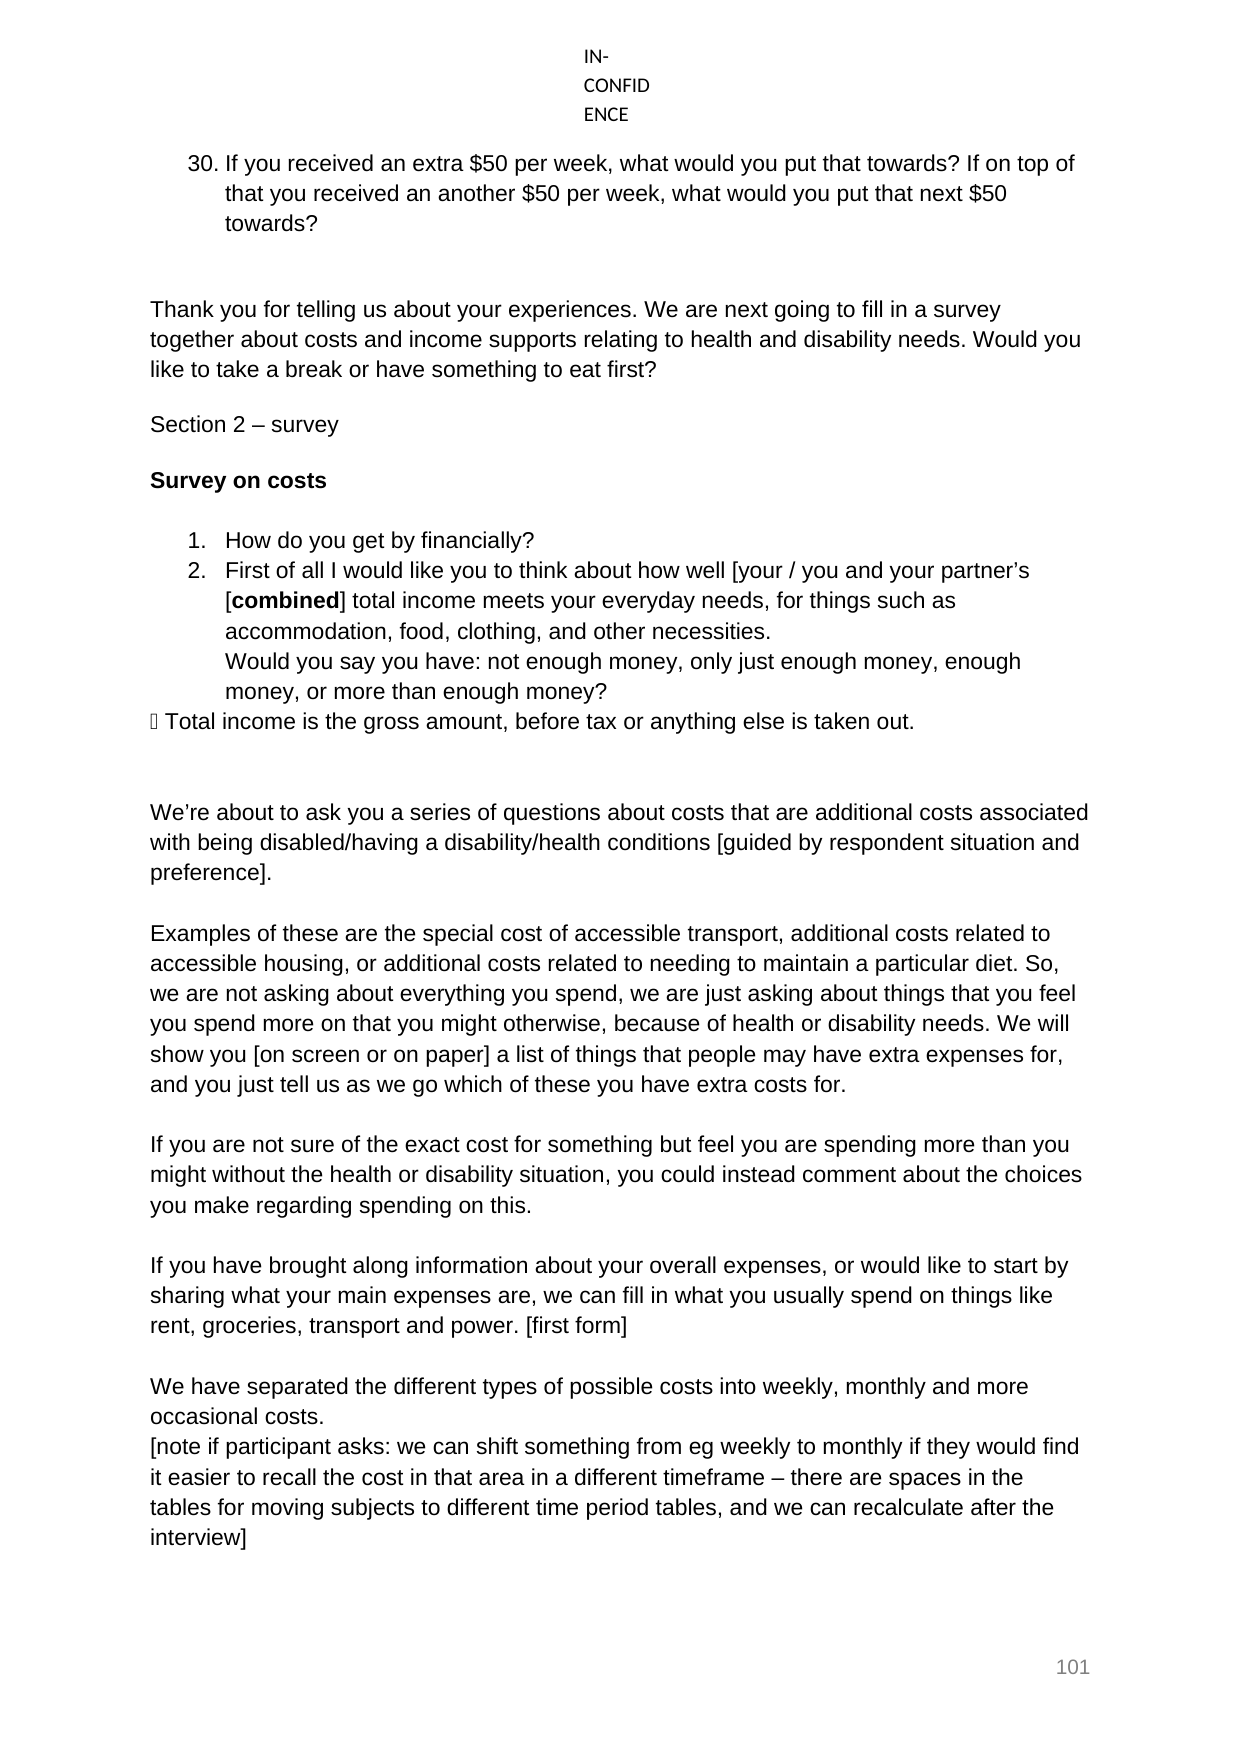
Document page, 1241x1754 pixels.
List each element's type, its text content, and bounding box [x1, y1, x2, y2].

text Examples of these are the special cost of accessible transport, additional costs related to accessible housing, or additional costs related to needing to maintain a particular diet. So, we are not asking about everything you spend, we are just asking about things that you feel you spend more on that you might otherwise, because of health or disability needs. We will show you [on screen or on paper] a list of things that people may have extra expenses for, and you just tell us as we go which of these you have extra costs for. [150, 920, 1090, 1097]
text [note if participant asks: we can shift something from eg weekly to monthly if they would find it easier to recall the cost in that area in a different timeframe – there are spaces in the tables for moving subjects to different time period tables, and we can recalculate after the interview] [150, 1433, 1090, 1550]
text Section 2 – survey [150, 411, 1090, 438]
text Total income is the gross amount, before tax or anything else is taken out. [150, 708, 1090, 735]
list If you received an extra $50 per week, what would you put that towards? If on top of that you received an another $50 per week, what would you put that next $50 towards? [187, 150, 1090, 237]
text If you are not sure of the exact cost for something but feel you are spending more than you might without the health or disability situation, you could instead comment about the choices you make regarding spending on this. [150, 1131, 1090, 1218]
text We’re about to ask you a series of questions about costs that are additional costs associated with being disabled/having a disability/health conditions [guided by respondent situation and preference]. [150, 799, 1090, 886]
list First of all I would like you to think about how well [your / you and your partner’s [combined] total income meets your everyday needs, for things such as accommodation, food, clothing, and other necessities. [187, 557, 1090, 644]
text Would you say you have: not enough money, only just enough money, enough money, or more than enough money? [225, 648, 1090, 704]
text Survey on costs [150, 467, 1090, 493]
text Thank you for telling us about your experiences. We are next going to fill in a survey together about costs and income supports relating to health and disability needs. Would you like to take a break or have something to eat first? [150, 296, 1090, 383]
list How do you get by financially? [187, 527, 1090, 553]
text We have separated the different types of possible costs into weekly, monthly and more occasional costs. [150, 1373, 1090, 1429]
text If you have brought along information about your overall expenses, or would like to start by sharing what your main expenses are, we can fill in what you usually spend on things like rent, groceries, transport and power. [first form] [150, 1252, 1090, 1339]
